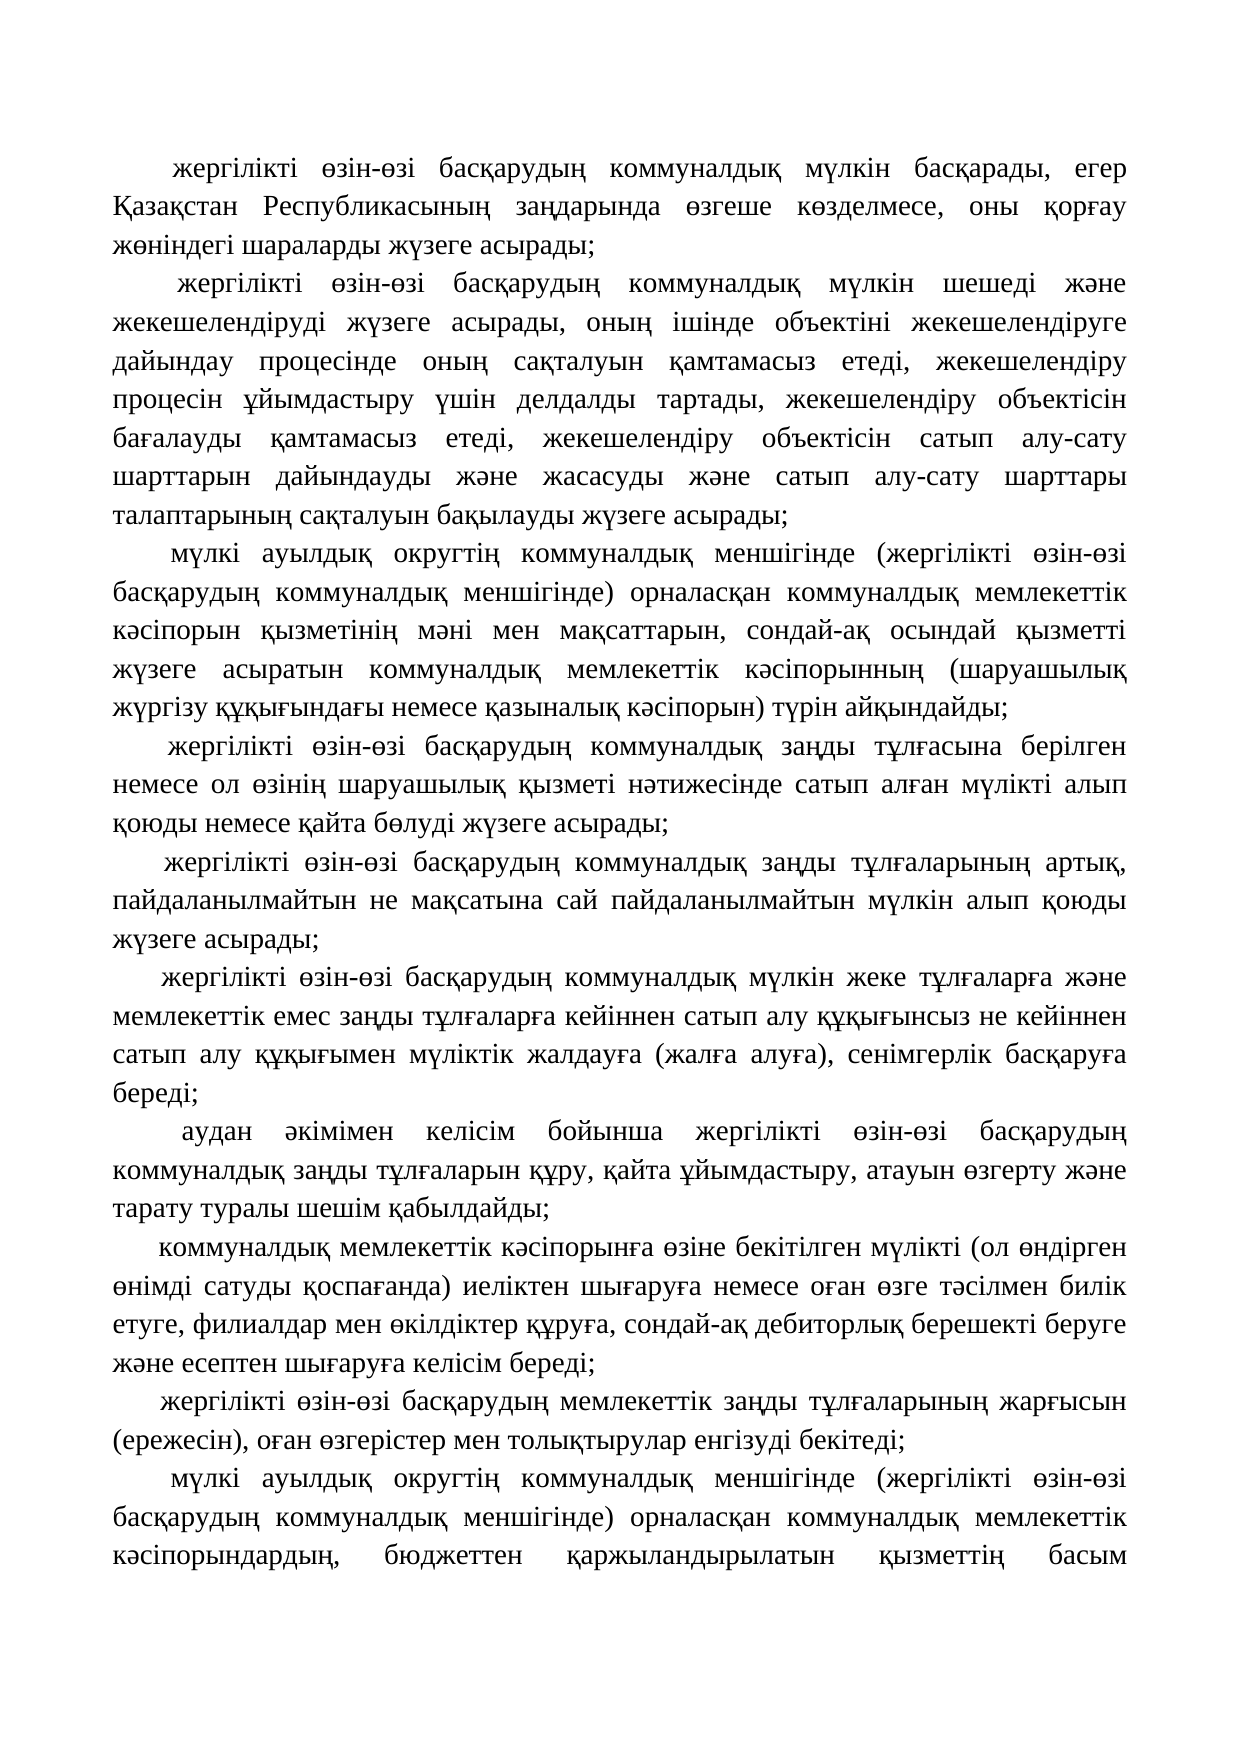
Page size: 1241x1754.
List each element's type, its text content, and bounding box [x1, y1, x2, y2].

text коммуналдық мемлекеттік кәсіпорынға өзіне бекітілген мүлікті (ол өндірген өнімді сатуды қоспағанда) иеліктен шығаруға немесе оған өзге тәсілмен билік етуге, филиалдар мен өкілдіктер құруға, сондай-ақ дебиторлық берешекті беруге және есептен шығаруға келісім береді; [112, 1229, 1128, 1378]
text жергілікті өзін-өзі басқарудың коммуналдық заңды тұлғаларының артық, пайдаланылмайтын не мақсатына сай пайдаланылмайтын мүлкін алып қоюды жүзеге асырады; [112, 844, 1128, 954]
text жергілікті өзін-өзі басқарудың коммуналдық заңды тұлғасына берілген немесе ол өзінің шаруашылық қызметі нәтижесінде сатып алған мүлікті алып қоюды немесе қайта бөлуді жүзеге асырады; [112, 728, 1128, 839]
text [112, 1460, 1128, 1571]
text жергілікті өзін-өзі басқарудың коммуналдық мүлкін жеке тұлғаларға және мемлекеттік емес заңды тұлғаларға кейіннен сатып алу құқығынсыз не кейіннен сатып алу құқығымен мүліктік жалдауға (жалға алуға), сенімгерлік басқаруға береді; [112, 959, 1128, 1108]
text аудан әкімімен келісім бойынша жергілікті өзін-өзі басқарудың коммуналдық заңды тұлғаларын құру, қайта ұйымдастыру, атауын өзгерту және тарату туралы шешім қабылдайды; [112, 1113, 1128, 1224]
text мүлкі ауылдық округтің коммуналдық меншігінде (жергілікті өзін-өзі басқарудың коммуналдық меншігінде) орналасқан коммуналдық мемлекеттік кәсіпорын қызметінің мәні мен мақсаттарын, сондай-ақ осындай қызметті жүзеге асыратын коммуналдық мемлекеттік кәсіпорынның (шаруашылық жүргізу құқығындағы немесе қазыналық кәсіпорын) түрін айқындайды; [112, 535, 1128, 723]
text жергілікті өзін-өзі басқарудың мемлекеттік заңды тұлғаларының жарғысын (ережесін), оған өзгерістер мен толықтырулар енгізуді бекітеді; [112, 1383, 1128, 1455]
text жергілікті өзін-өзі басқарудың коммуналдық мүлкін басқарады, егер Қазақстан Республикасының заңдарында өзгеше көзделмесе, оны қорғау жөніндегі шараларды жүзеге асырады; [112, 150, 1128, 261]
text жергілікті өзін-өзі басқарудың коммуналдық мүлкін шешеді және жекешелендіруді жүзеге асырады, оның ішінде объектіні жекешелендіруге дайындау процесінде оның сақталуын қамтамасыз етеді, жекешелендіру процесін ұйымдастыру үшін делдалды тартады, жекешелендіру объектісін бағалауды қамтамасыз етеді, жекешелендіру объектісін сатып алу-сату шарттарын дайындауды және жасасуды және сатып алу-сату шарттары талаптарының сақталуын бақылауды жүзеге асырады; [112, 266, 1128, 530]
